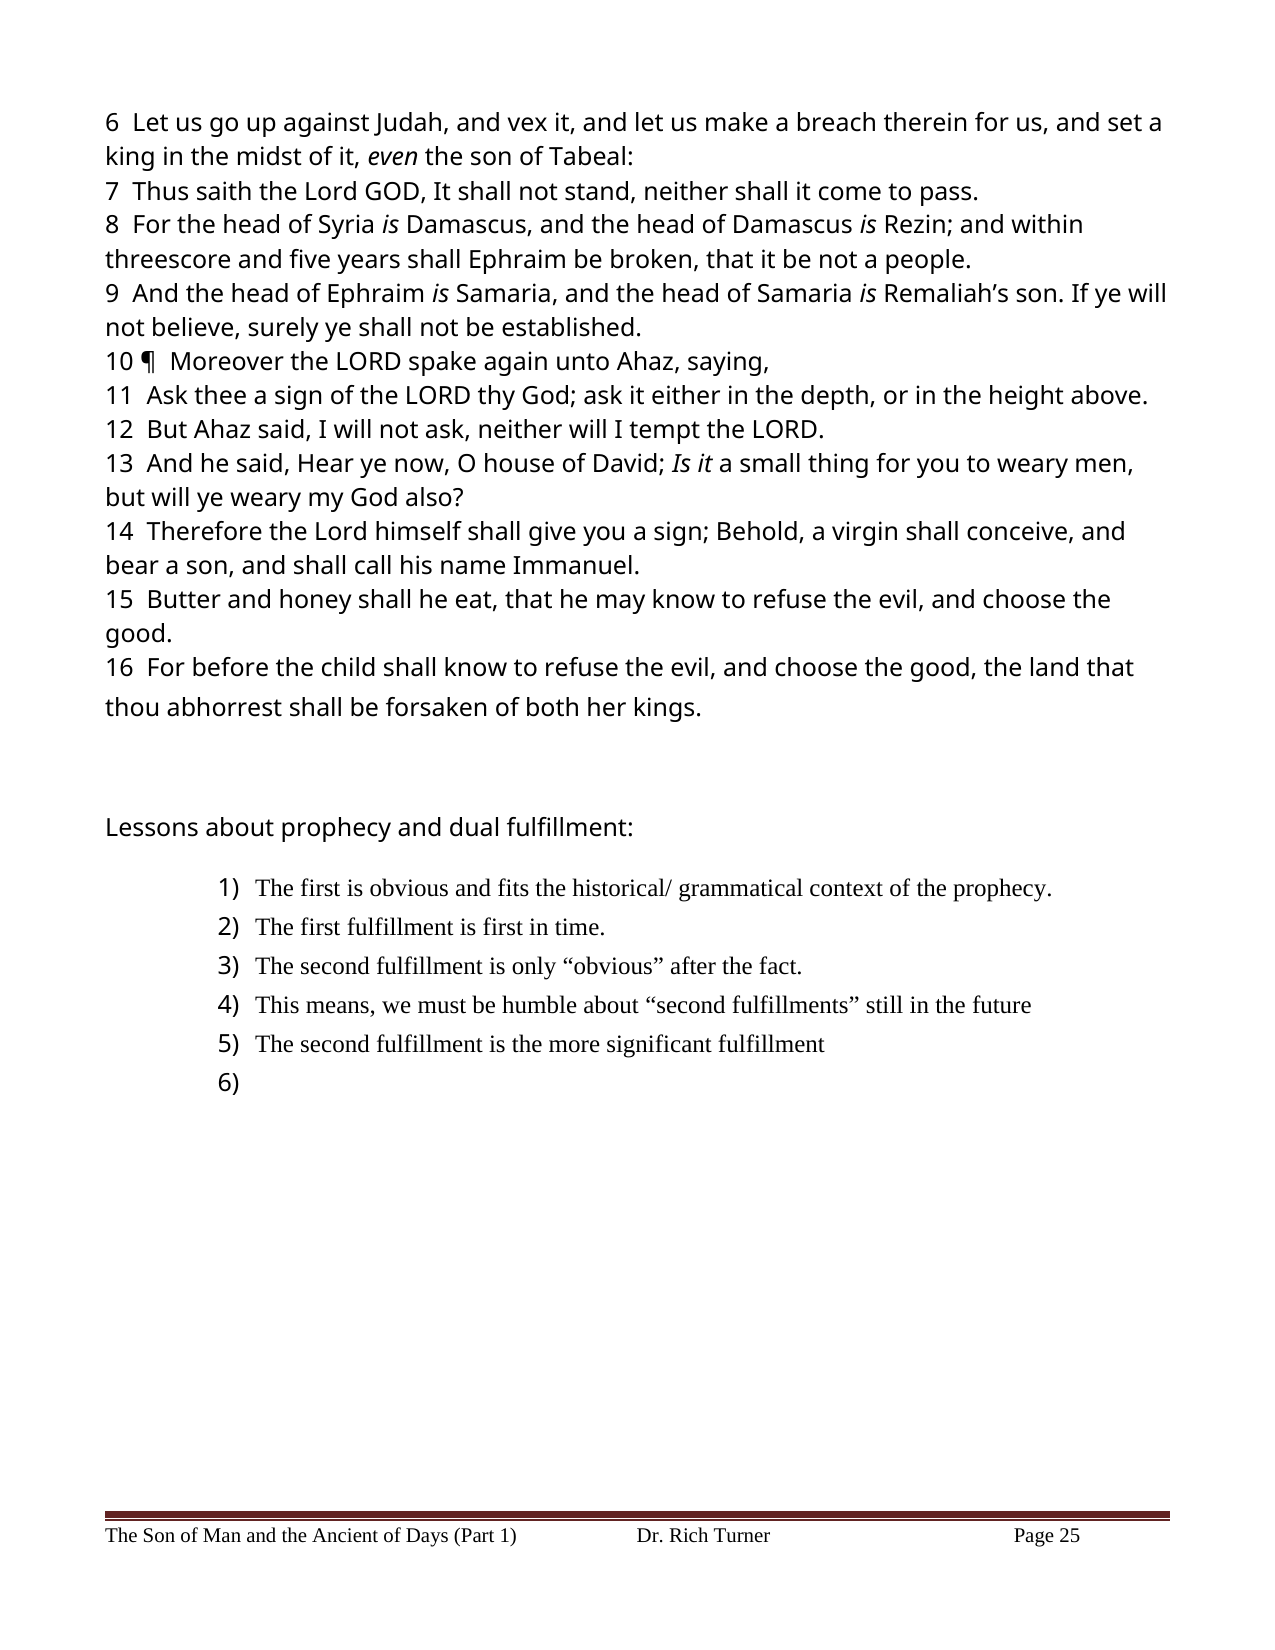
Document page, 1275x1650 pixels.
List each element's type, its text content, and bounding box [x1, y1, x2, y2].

list The first fulfillment is first in time. [217, 908, 1170, 942]
text 8 For the head of Syria is Damascus, and the head of Damascus is Rezin; and within threescore and five years shall Ephraim be broken, that it be not a people. [105, 207, 1170, 275]
text 15 Butter and honey shall he eat, that he may know to refuse the evil, and choose the good. [105, 582, 1170, 650]
list The first is obvious and fits the historical/ grammatical context of the prophecy. [217, 869, 1170, 903]
list The second fulfillment is the more significant fulfillment [217, 1026, 1170, 1060]
text 7 Thus saith the Lord GOD, It shall not stand, neither shall it come to pass. [105, 173, 1170, 207]
text 13 And he said, Hear ye now, O house of David; Is it a small thing for you to weary men, but will ye weary my God also? [105, 446, 1170, 514]
text 11 Ask thee a sign of the LORD thy God; ask it either in the depth, or in the height above. [105, 377, 1170, 412]
list The second fulfillment is only “obvious” after the fact. [217, 947, 1170, 982]
text 9 And the head of Ephraim is Samaria, and the head of Samaria is Remaliah’s son. If ye will not believe, surely ye shall not be established. [105, 275, 1170, 343]
text 6 Let us go up against Judah, and vex it, and let us make a breach therein for us, and set a king in the midst of it, even the son of Tabeal: [105, 105, 1170, 173]
text Lessons about prophecy and dual fulfillment: [105, 809, 1170, 843]
text 14 Therefore the Lord himself shall give you a sign; Behold, a virgin shall conceive, and bear a son, and shall call his name Immanuel. [105, 514, 1170, 582]
text 16 For before the child shall know to refuse the evil, and choose the good, the land that thou abhorrest shall be forsaken of both her kings. [105, 650, 1170, 723]
text 10 ¶ Moreover the LORD spake again unto Ahaz, saying, [105, 343, 1170, 377]
text 12 But Ahaz said, I will not ask, neither will I tempt the LORD. [105, 412, 1170, 446]
list This means, we must be humble about “second fulfillments” still in the future [217, 987, 1170, 1021]
